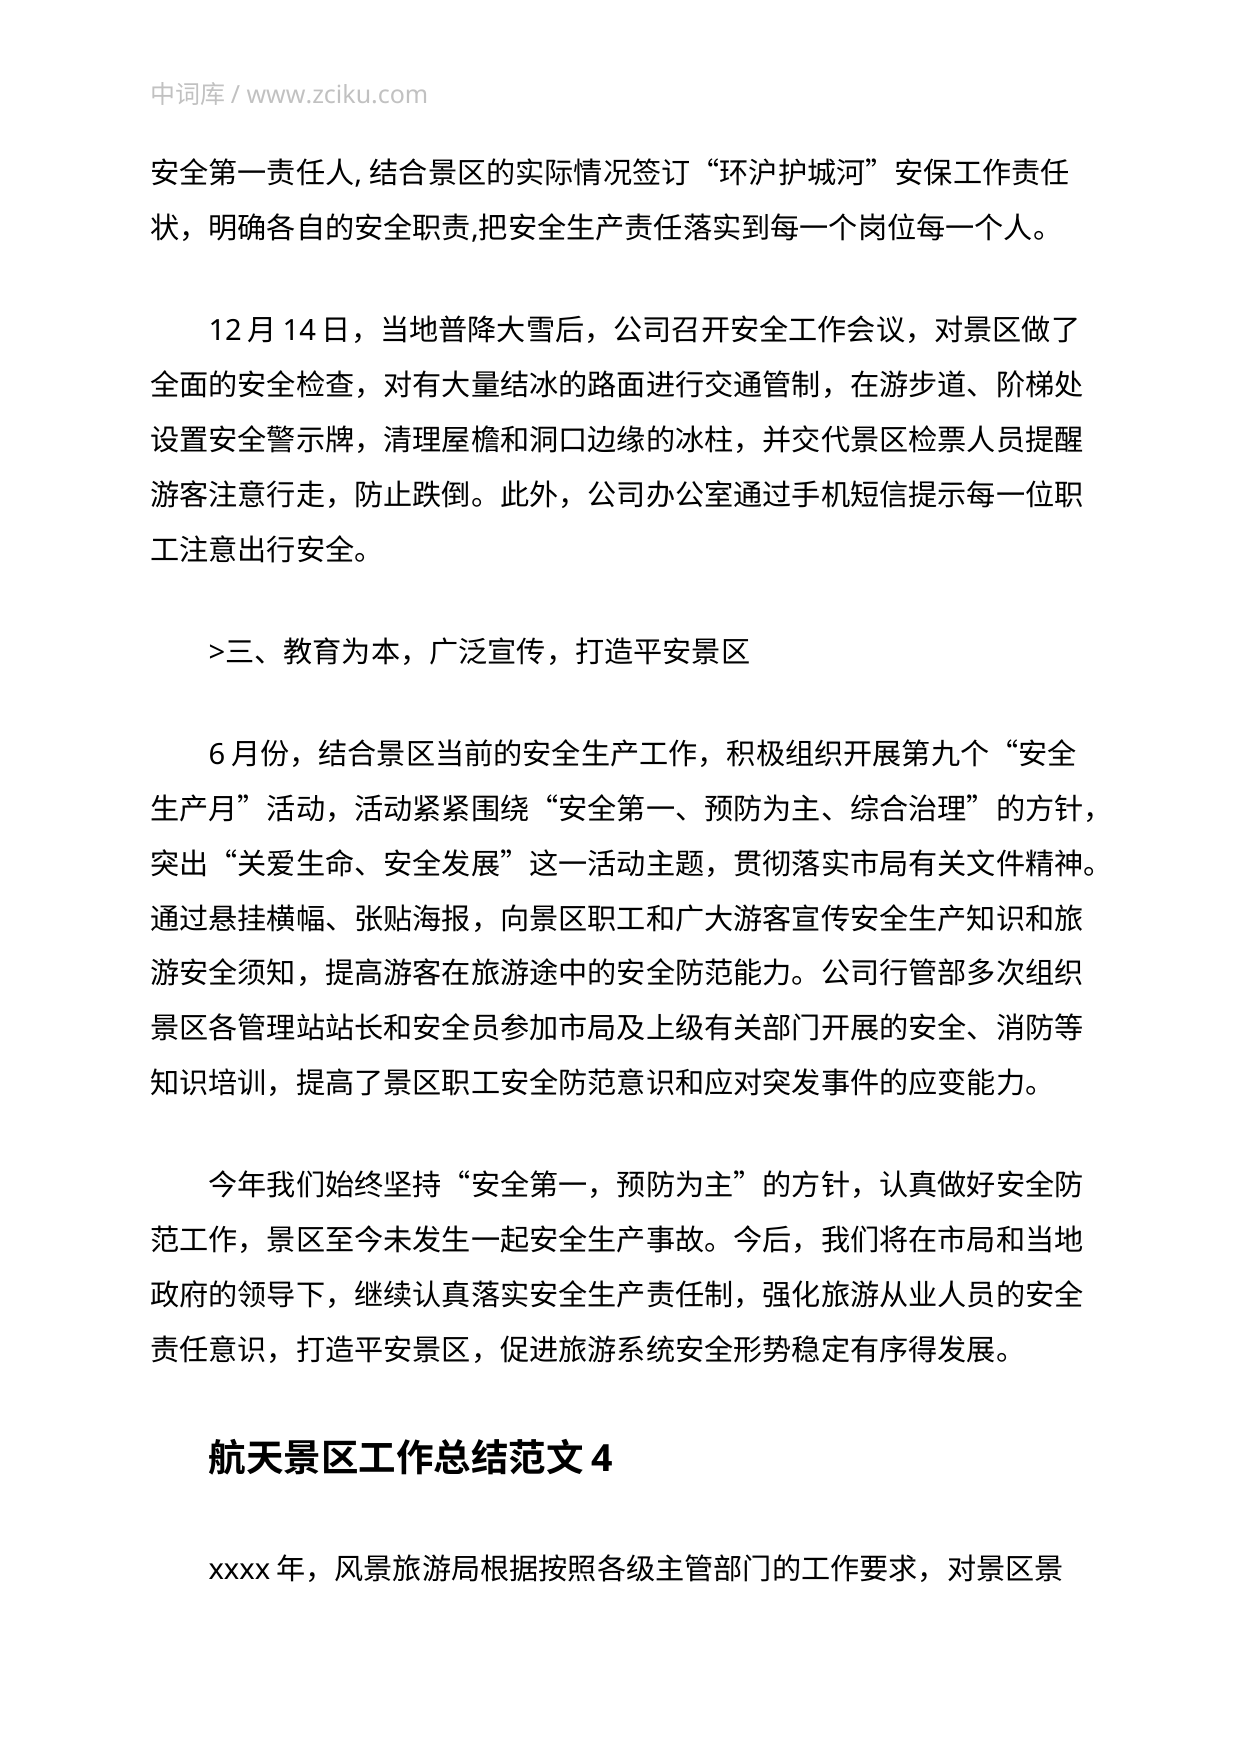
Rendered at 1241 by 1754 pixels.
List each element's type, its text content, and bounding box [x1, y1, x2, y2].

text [150, 150, 1090, 247]
text 航天景区工作总结范文4 [150, 1428, 1090, 1483]
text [150, 1546, 1090, 1588]
text >三、教育为本，广泛宣传，打造平安景区 [150, 628, 1090, 671]
text 今年我们始终坚持“安全第一，预防为主”的方针，认真做好安全防范工作，景区至今未发生一起安全生产事故。今后，我们将在市局和当地政府的领导下，继续认真落实安全生产责任制，强化旅游从业人员的安全责任意识，打造平安景区，促进旅游系统安全形势稳定有序得发展。 [150, 1162, 1090, 1369]
text 12月14日，当地普降大雪后，公司召开安全工作会议，对景区做了全面的安全检查，对有大量结冰的路面进行交通管制，在游步道、阶梯处设置安全警示牌，清理屋檐和洞口边缘的冰柱，并交代景区检票人员提醒游客注意行走，防止跌倒。此外，公司办公室通过手机短信提示每一位职工注意出行安全。 [150, 307, 1090, 569]
text 6月份，结合景区当前的安全生产工作，积极组织开展第九个“安全生产月”活动，活动紧紧围绕“安全第一、预防为主、综合治理”的方针，突出“关爱生命、安全发展”这一活动主题，贯彻落实市局有关文件精神。通过悬挂横幅、张贴海报，向景区职工和广大游客宣传安全生产知识和旅游安全须知，提高游客在旅游途中的安全防范能力。公司行管部多次组织景区各管理站站长和安全员参加市局及上级有关部门开展的安全、消防等知识培训，提高了景区职工安全防范意识和应对突发事件的应变能力。 [150, 730, 1090, 1102]
